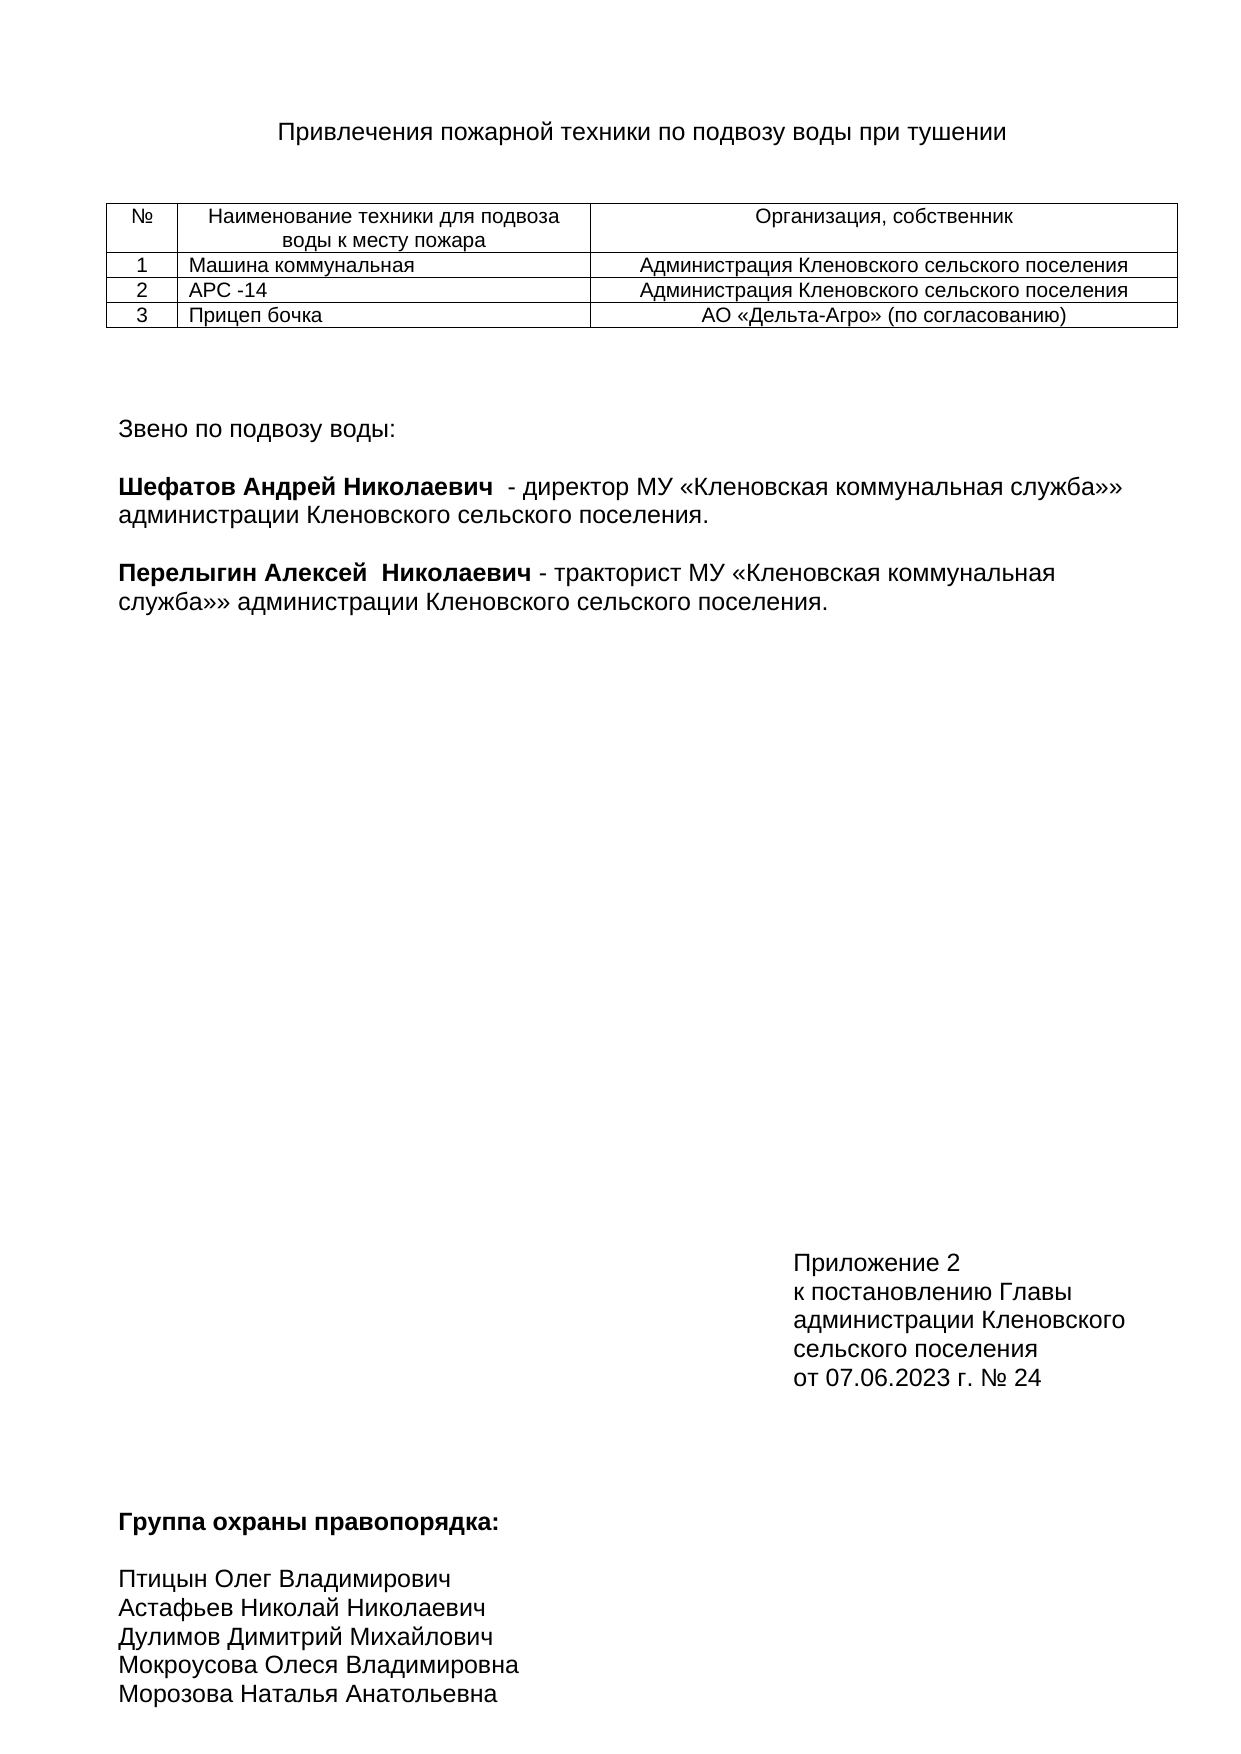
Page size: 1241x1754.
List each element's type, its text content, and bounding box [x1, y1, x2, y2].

text Мокроусова Олеся Владимировна [118, 1650, 1167, 1679]
text администрации Кленовского [793, 1305, 1167, 1334]
text Дулимов Димитрий Михайлович [118, 1622, 1167, 1650]
text Приложение 2 [719, 1248, 1167, 1277]
text Группа охраны правопорядка: [118, 1507, 1167, 1535]
table_cell АО «Дельта-Агро» (по согласованию) [591, 303, 1177, 327]
table_cell Машина коммунальная [178, 253, 590, 277]
table_cell Прицеп бочка [178, 303, 590, 327]
table_cell 3 [107, 303, 177, 327]
table_header № [107, 204, 177, 252]
table_cell 1 [107, 253, 177, 277]
table_cell 2 [107, 278, 177, 302]
text Перелыгин Алексей Николаевич - тракторист МУ «Кленовская коммунальная служба»» администрации Кленовского сельского поселения. [118, 558, 1167, 615]
table_header Наименование техники для подвоза воды к месту пожара [178, 204, 590, 252]
text Звено по подвозу воды: [118, 414, 1167, 443]
table_cell Администрация Кленовского сельского поселения [591, 253, 1177, 277]
text к постановлению Главы [793, 1277, 1167, 1305]
table_cell Администрация Кленовского сельского поселения [591, 278, 1177, 302]
text Шефатов Андрей Николаевич - директор МУ «Кленовская коммунальная служба»» администрации Кленовского сельского поселения. [118, 472, 1167, 529]
table_cell АРС -14 [178, 278, 590, 302]
text сельского поселения [793, 1334, 1167, 1363]
table_header Организация, собственник [591, 204, 1177, 252]
text от 07.06.2023 г. № 24 [793, 1363, 1167, 1392]
text Привлечения пожарной техники по подвозу воды при тушении [118, 117, 1167, 145]
text Астафьев Николай Николаевич [118, 1593, 1167, 1622]
text Птицын Олег Владимирович [118, 1564, 1167, 1593]
text Морозова Наталья Анатольевна [118, 1679, 1167, 1708]
